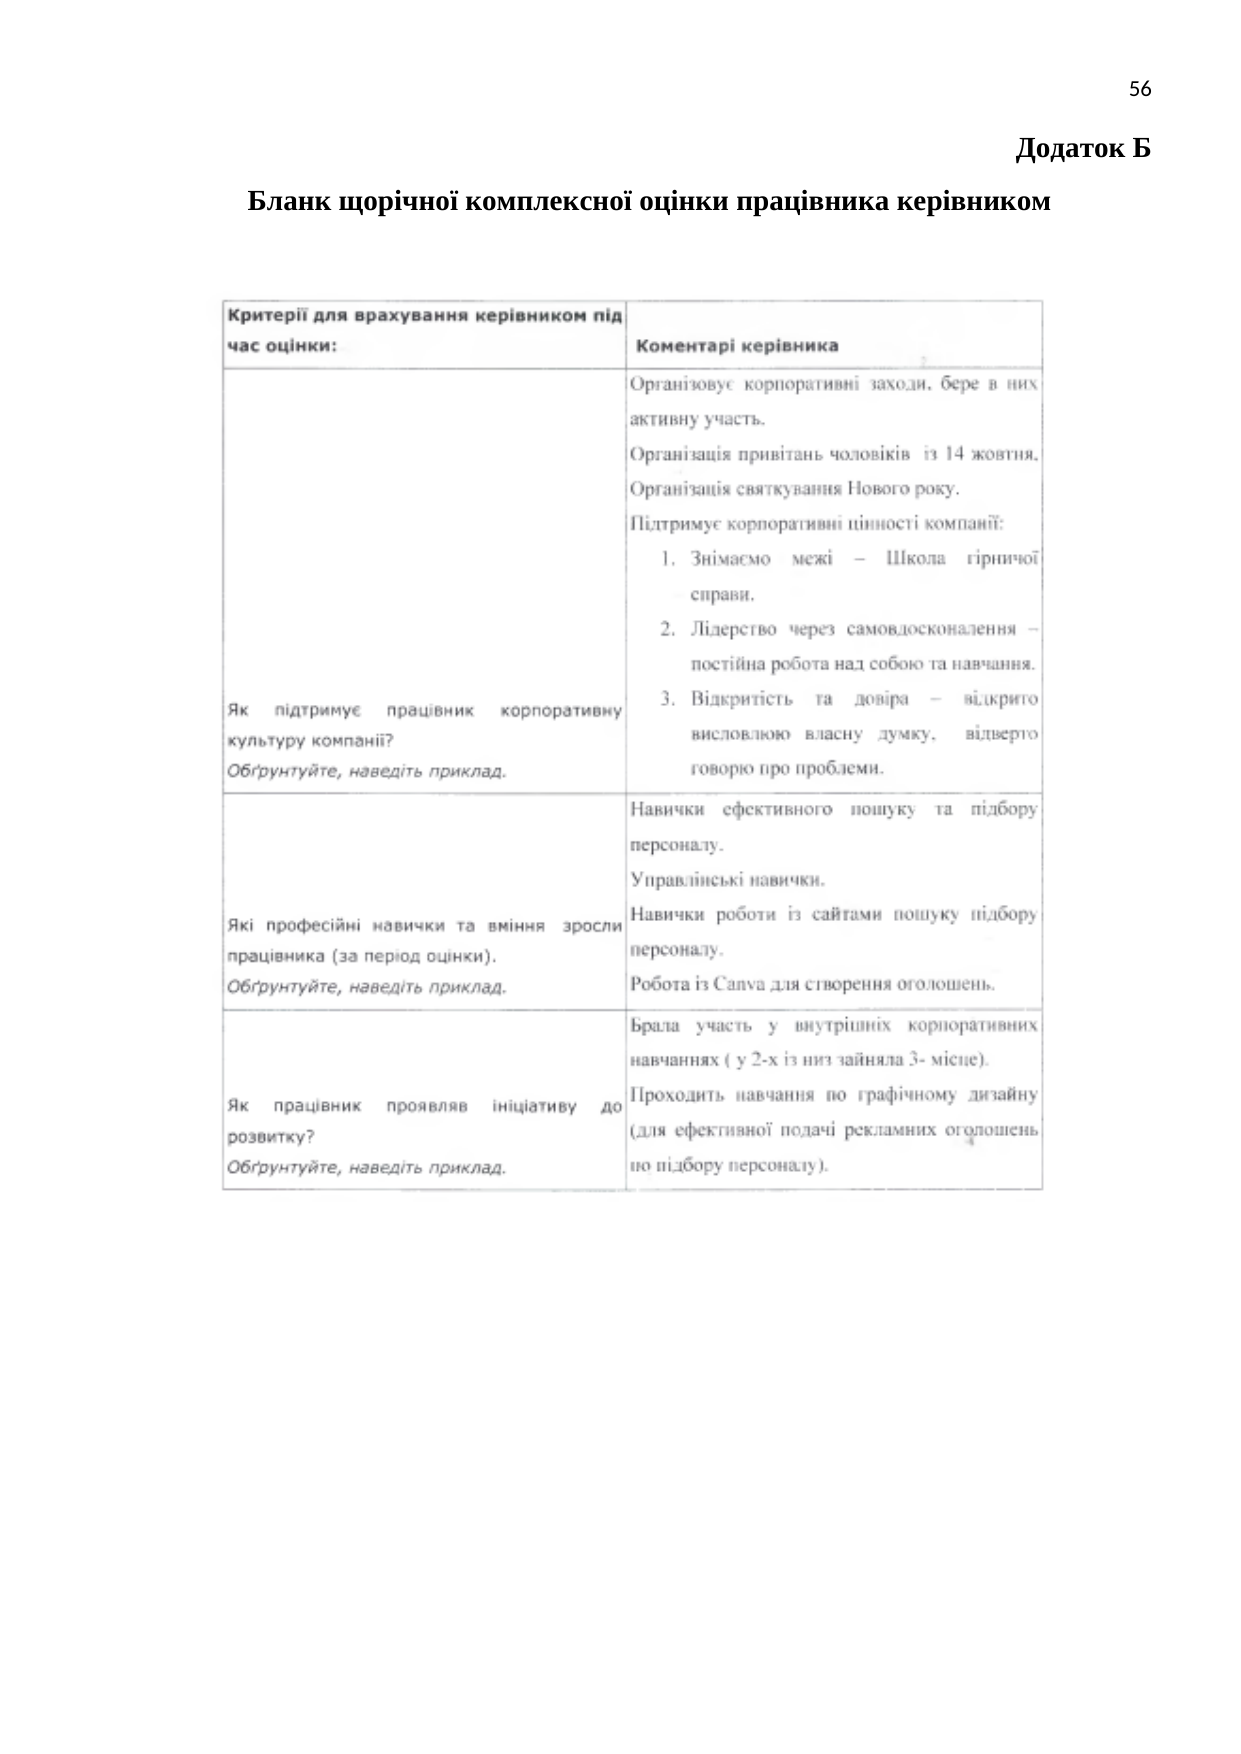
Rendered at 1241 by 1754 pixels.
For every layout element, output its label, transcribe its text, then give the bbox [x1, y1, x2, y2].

text Бланк щорічної комплексної оцінки працівника керівником [148, 183, 1152, 216]
text Додаток Б [148, 130, 1152, 163]
picture [183, 275, 1057, 1202]
